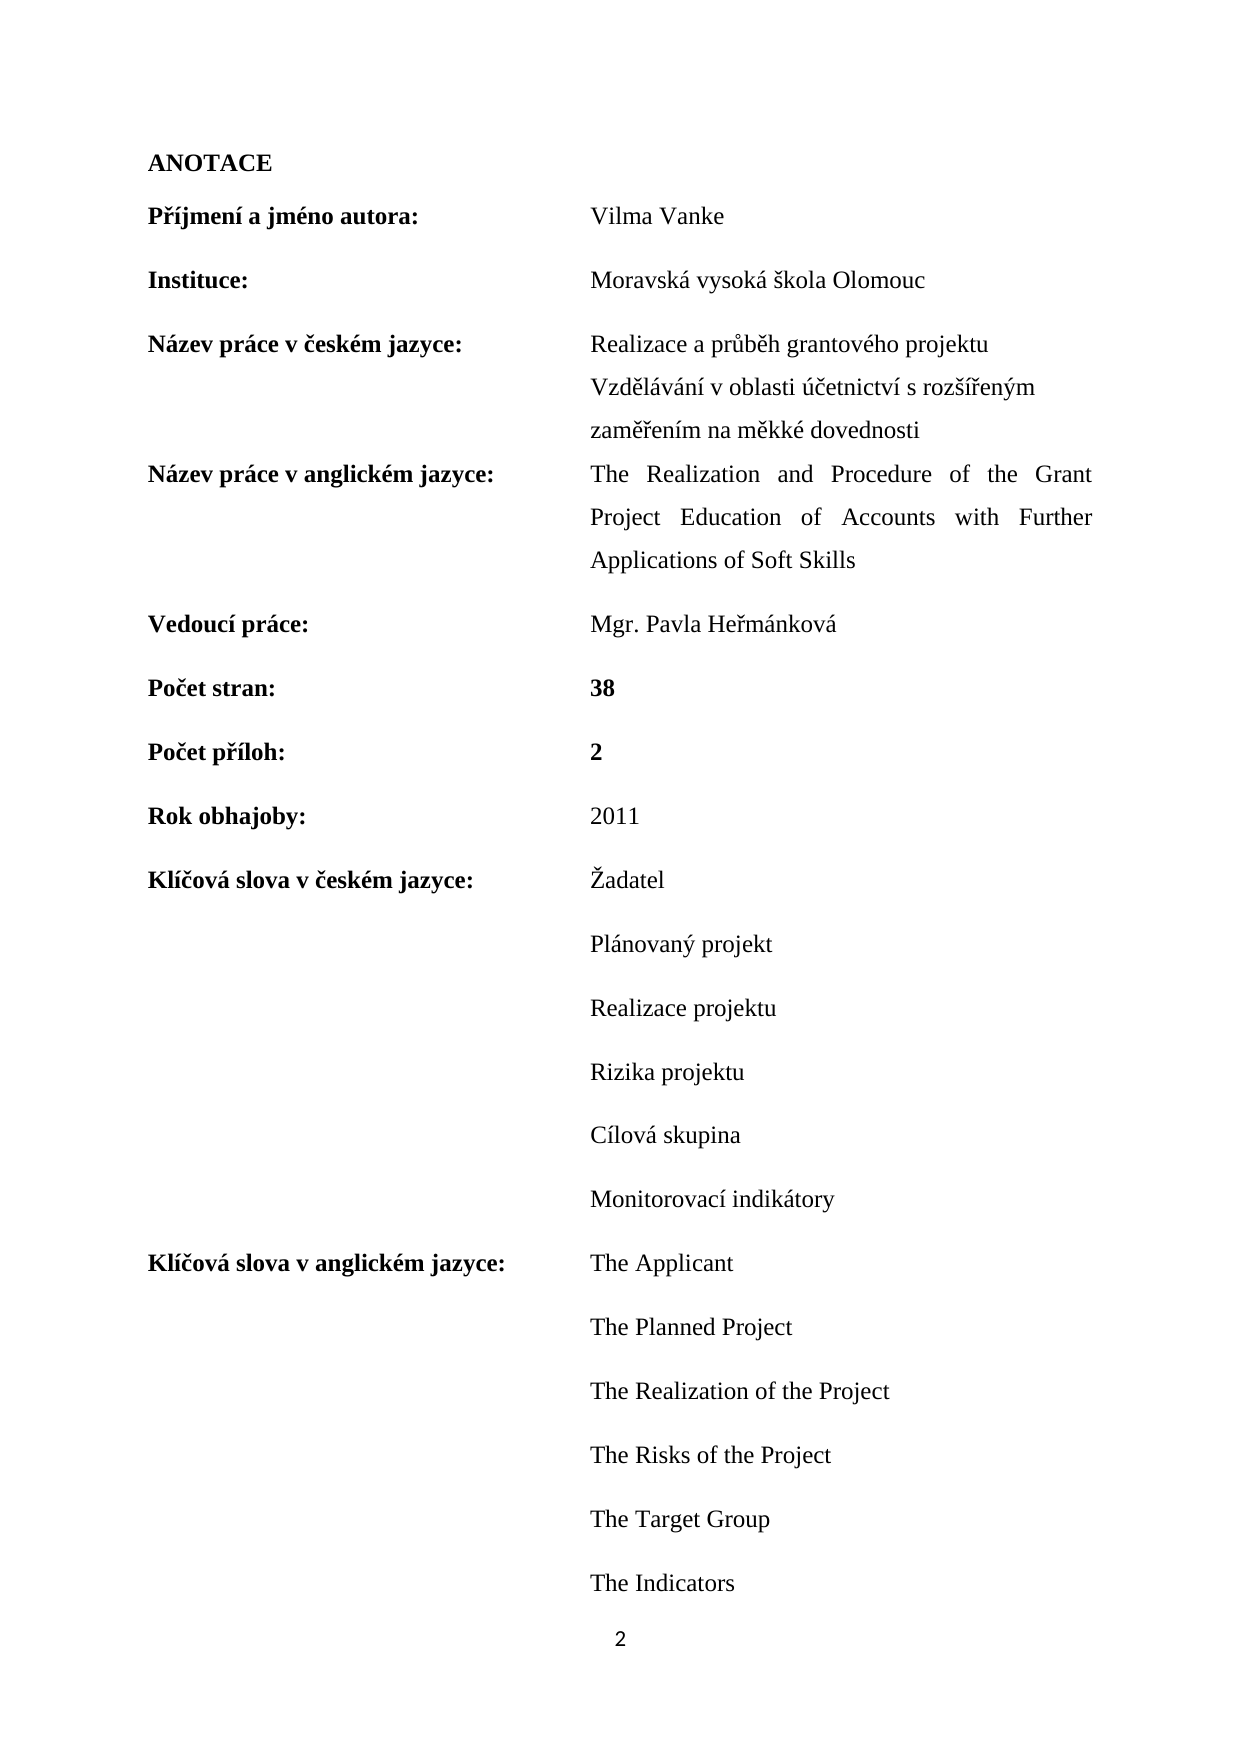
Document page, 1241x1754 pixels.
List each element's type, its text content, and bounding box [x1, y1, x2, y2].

text The Planned Project [148, 1312, 1093, 1341]
text The Indicators [148, 1568, 1093, 1597]
text Počet příloh: 2 [148, 737, 1093, 766]
text Plánovaný projekt [148, 929, 1093, 957]
text Název práce v českém jazyce: Realizace a průběh grantového projektu [148, 329, 1093, 358]
text Rok obhajoby: 2011 [148, 801, 1093, 829]
text The Risks of the Project [148, 1440, 1093, 1469]
text Klíčová slova v českém jazyce: Žadatel [148, 865, 1093, 893]
text Klíčová slova v anglickém jazyce: The Applicant [148, 1248, 1093, 1277]
text Vedoucí práce: Mgr. Pavla Heřmánková [148, 609, 1093, 638]
text The Target Group [148, 1504, 1093, 1533]
text Realizace projektu [148, 993, 1093, 1021]
text Příjmení a jméno autora: Vilma Vanke [148, 201, 1093, 230]
text Počet stran: 38 [148, 673, 1093, 702]
text zaměřením na měkké dovednosti [516, 416, 1093, 444]
text ANOTACE [148, 148, 1093, 176]
text Rizika projektu [148, 1057, 1093, 1085]
text Název práce v anglickém jazyce: The Realization and Procedure of the Grant Project Education of Accounts with Further Applications of Soft Skills [148, 459, 1093, 574]
text Vzdělávání v oblasti účetnictví s rozšířeným [516, 372, 1093, 401]
text The Realization of the Project [148, 1376, 1093, 1405]
text Cílová skupina [148, 1121, 1093, 1149]
text Instituce: Moravská vysoká škola Olomouc [148, 265, 1093, 294]
text Monitorovací indikátory [148, 1184, 1093, 1213]
